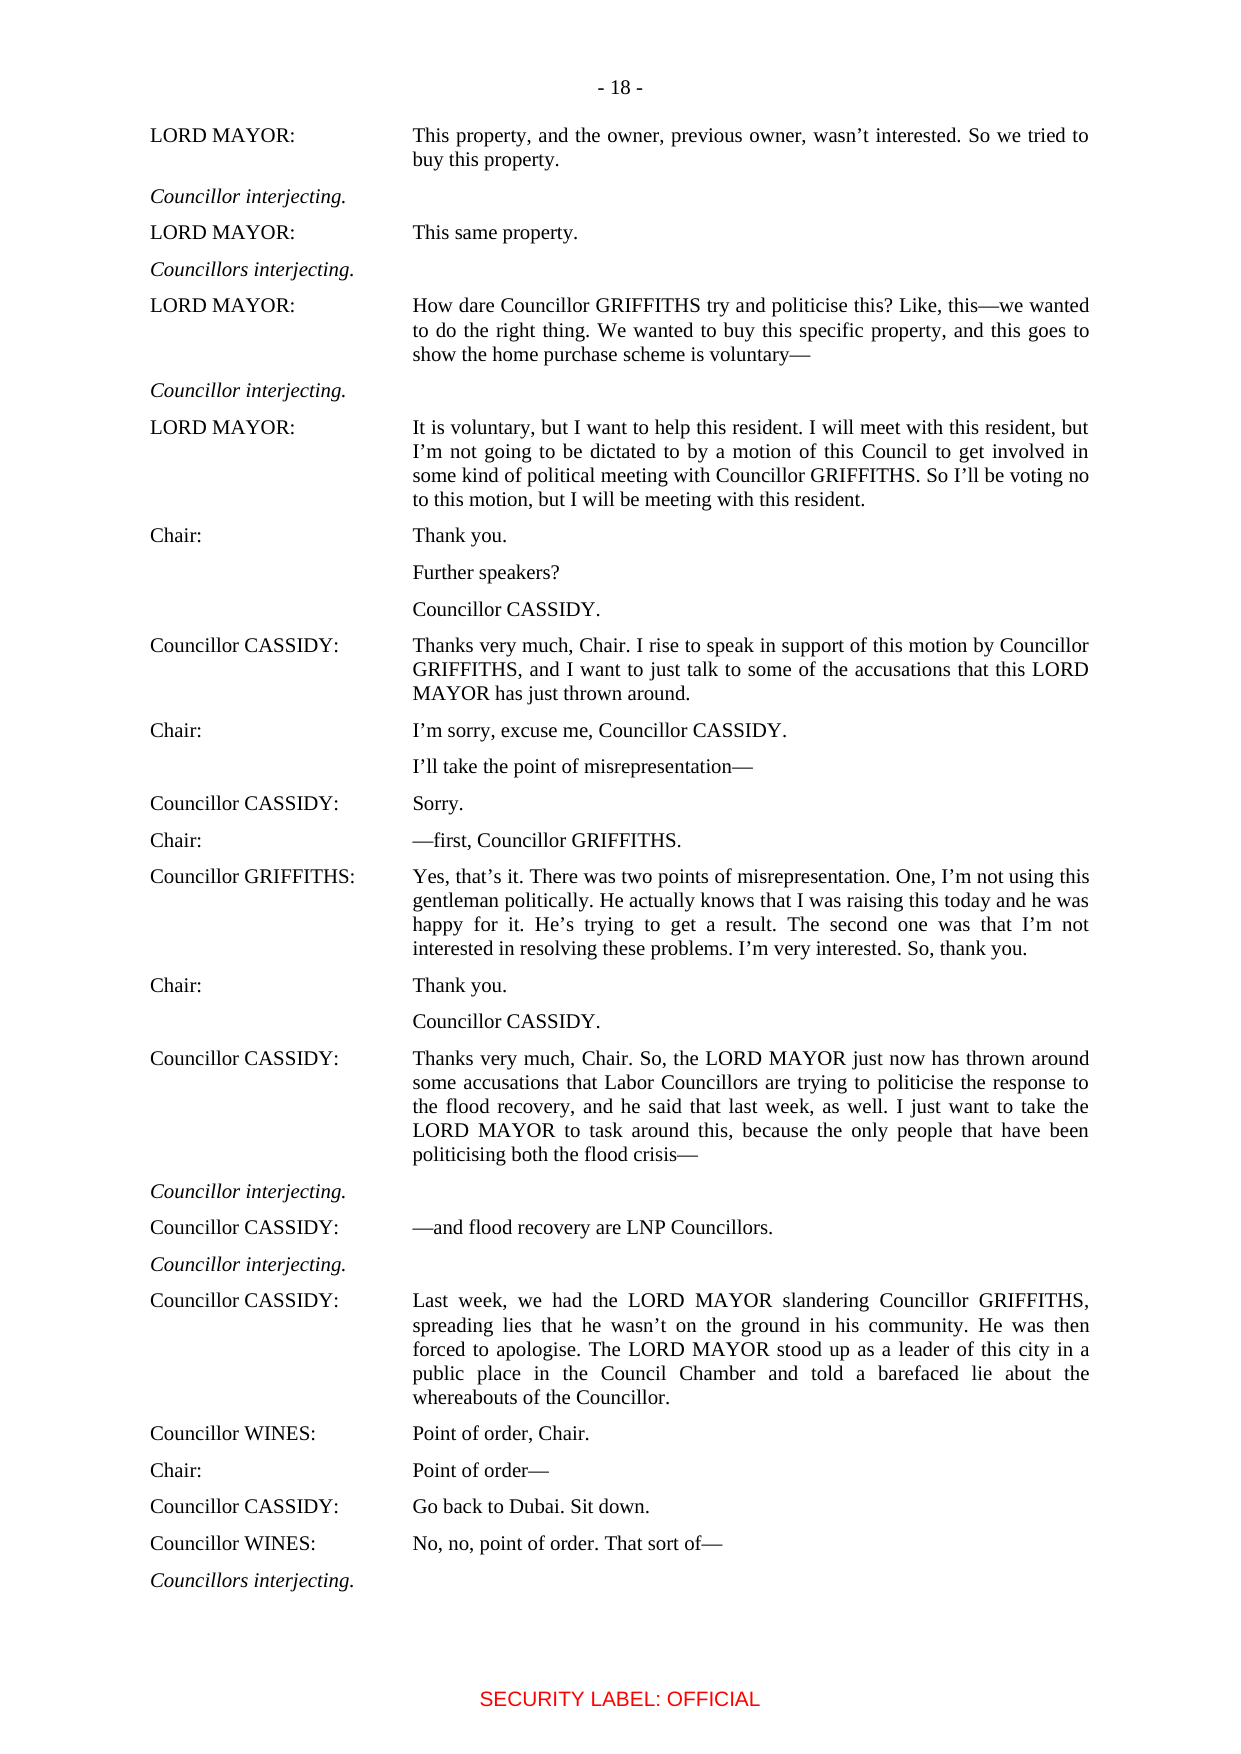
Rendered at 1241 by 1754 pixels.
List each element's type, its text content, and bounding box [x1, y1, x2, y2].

text Chair: I’m sorry, excuse me, Councillor CASSIDY. [150, 718, 1090, 742]
text Councillors interjecting. [150, 257, 1090, 281]
text Chair: Thank you. [150, 973, 1090, 997]
text Councillor CASSIDY: Last week, we had the LORD MAYOR slandering Councillor GRIFFITHS, spreading lies that he wasn’t on the ground in his community. He was then forced to apologise. The LORD MAYOR stood up as a leader of this city in a public place in the Council Chamber and told a barefaced lie about the whereabouts of the Councillor. [150, 1288, 1090, 1409]
text Councillor CASSIDY: Thanks very much, Chair. So, the LORD MAYOR just now has thrown around some accusations that Labor Councillors are trying to politicise the response to the flood recovery, and he said that last week, as well. I just want to take the LORD MAYOR to task around this, because the only people that have been politicising both the flood crisis— [150, 1046, 1090, 1166]
text Councillor CASSIDY. [150, 597, 1090, 621]
text Councillor GRIFFITHS: Yes, that’s it. There was two points of misrepresentation. One, I’m not using this gentleman politically. He actually knows that I was raising this today and he was happy for it. He’s trying to get a result. The second one was that I’m not interested in resolving these problems. I’m very interested. So, thank you. [150, 864, 1090, 960]
text Councillor interjecting. [150, 184, 1090, 208]
text Councillor WINES: Point of order, Chair. [150, 1421, 1090, 1445]
text Councillor WINES: No, no, point of order. That sort of— [150, 1531, 1090, 1555]
text LORD MAYOR: This same property. [150, 220, 1090, 244]
text Councillor interjecting. [150, 1179, 1090, 1203]
text Councillor CASSIDY: —and flood recovery are LNP Councillors. [150, 1215, 1090, 1239]
text Councillor interjecting. [150, 378, 1090, 402]
text Chair: —first, Councillor GRIFFITHS. [150, 827, 1090, 852]
text Chair: Point of order— [150, 1458, 1090, 1482]
text Further speakers? [150, 560, 1090, 584]
text Councillor interjecting. [150, 1252, 1090, 1276]
text I’ll take the point of misrepresentation— [150, 754, 1090, 778]
text Councillor CASSIDY: Go back to Dubai. Sit down. [150, 1494, 1090, 1518]
text Councillor CASSIDY: Sorry. [150, 791, 1090, 815]
text Chair: Thank you. [150, 523, 1090, 547]
text LORD MAYOR: This property, and the owner, previous owner, wasn’t interested. So we tried to buy this property. [150, 123, 1090, 171]
text LORD MAYOR: How dare Councillor GRIFFITHS try and politicise this? Like, this—we wanted to do the right thing. We wanted to buy this specific property, and this goes to show the home purchase scheme is voluntary— [150, 293, 1090, 366]
text Councillor CASSIDY. [150, 1009, 1090, 1033]
text Councillors interjecting. [150, 1567, 1090, 1592]
text Councillor CASSIDY: Thanks very much, Chair. I rise to speak in support of this motion by Councillor GRIFFITHS, and I want to just talk to some of the accusations that this LORD MAYOR has just thrown around. [150, 633, 1090, 705]
text LORD MAYOR: It is voluntary, but I want to help this resident. I will meet with this resident, but I’m not going to be dictated to by a motion of this Council to get involved in some kind of political meeting with Councillor GRIFFITHS. So I’ll be voting no to this motion, but I will be meeting with this resident. [150, 415, 1090, 511]
